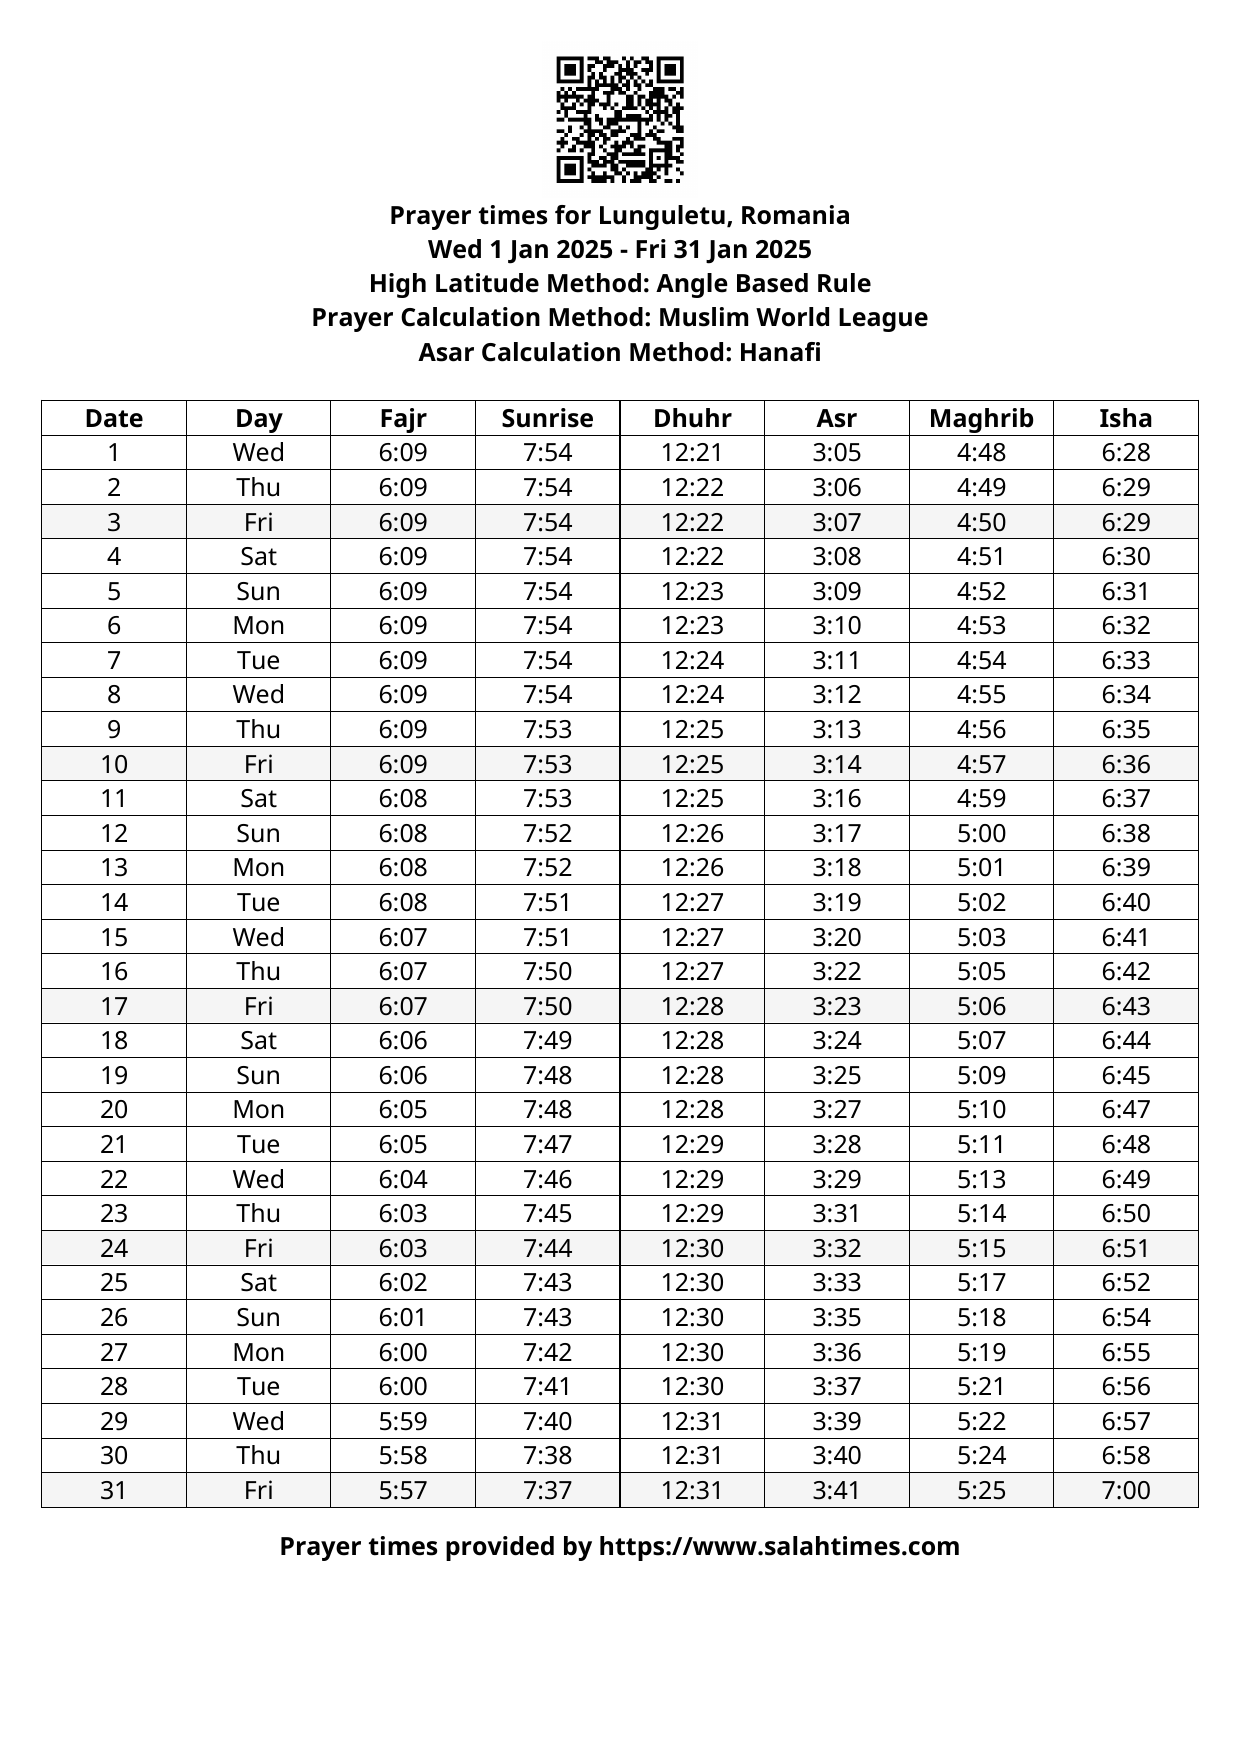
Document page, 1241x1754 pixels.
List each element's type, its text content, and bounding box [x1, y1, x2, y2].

table_cell 6:09 [331, 643, 475, 677]
table_cell 3:23 [765, 989, 909, 1022]
table_cell 5:05 [910, 954, 1053, 988]
table_cell 6:09 [331, 505, 475, 538]
table_cell 12:26 [621, 816, 764, 849]
table_cell 6:56 [1054, 1369, 1198, 1403]
table_cell Mon [187, 1093, 330, 1126]
table_cell 12:30 [621, 1266, 764, 1299]
table_cell 12:31 [621, 1473, 764, 1507]
table_cell 31 [42, 1473, 186, 1507]
table_cell 5:21 [910, 1369, 1053, 1403]
table_cell 6:09 [331, 574, 475, 607]
table_cell 6:09 [331, 712, 475, 746]
table_cell 5:17 [910, 1266, 1053, 1299]
table_cell 3:10 [765, 609, 909, 642]
table_cell 26 [42, 1300, 186, 1334]
text Prayer Calculation Method: Muslim World League [42, 300, 1198, 334]
table_cell 12:28 [621, 1058, 764, 1092]
table_cell 1 [42, 436, 186, 469]
table_cell 4:51 [910, 539, 1053, 573]
table_cell Sun [187, 816, 330, 849]
table_header Isha [1054, 401, 1198, 434]
table_cell 6:42 [1054, 954, 1198, 988]
table_cell 7:54 [476, 574, 619, 607]
table_cell 7:43 [476, 1266, 619, 1299]
table_cell 6:50 [1054, 1196, 1198, 1230]
table_cell Thu [187, 1439, 330, 1472]
table_cell 12 [42, 816, 186, 849]
table_cell 5:18 [910, 1300, 1053, 1334]
table_cell 6:49 [1054, 1162, 1198, 1195]
table_cell 6:07 [331, 954, 475, 988]
table_cell Fri [187, 747, 330, 780]
table_cell 12:29 [621, 1162, 764, 1195]
table_cell 7:44 [476, 1231, 619, 1264]
table_cell 7:50 [476, 989, 619, 1022]
table_cell 5:10 [910, 1093, 1053, 1126]
table_cell Wed [187, 1162, 330, 1195]
table_cell 12:24 [621, 643, 764, 677]
table_cell 7:53 [476, 712, 619, 746]
table_cell 18 [42, 1024, 186, 1057]
table_cell 5:07 [910, 1024, 1053, 1057]
table_cell 3:22 [765, 954, 909, 988]
table_cell 7:00 [1054, 1473, 1198, 1507]
table_cell 3:28 [765, 1127, 909, 1161]
table_cell 3:14 [765, 747, 909, 780]
table_cell 3:24 [765, 1024, 909, 1057]
table_cell 12:30 [621, 1369, 764, 1403]
table_cell 3:41 [765, 1473, 909, 1507]
table_cell 4:48 [910, 436, 1053, 469]
table_cell 7:54 [476, 643, 619, 677]
table_cell 12:24 [621, 678, 764, 711]
table_cell 6:07 [331, 920, 475, 953]
table_cell 5:03 [910, 920, 1053, 953]
table_cell 12:22 [621, 539, 764, 573]
table_cell 7:48 [476, 1058, 619, 1092]
table_cell 3:36 [765, 1335, 909, 1368]
table_cell 6:45 [1054, 1058, 1198, 1092]
table_cell 7:42 [476, 1335, 619, 1368]
table_cell 3:08 [765, 539, 909, 573]
table_cell 7:52 [476, 816, 619, 849]
table_cell 3:39 [765, 1404, 909, 1437]
table_cell 5:15 [910, 1231, 1053, 1264]
table_cell 7:51 [476, 920, 619, 953]
text Prayer times for Lunguletu, Romania [42, 198, 1198, 232]
table_cell 12:29 [621, 1127, 764, 1161]
table_header Fajr [331, 401, 475, 434]
table_cell 7:38 [476, 1439, 619, 1472]
table_cell 5:58 [331, 1439, 475, 1472]
table_cell Tue [187, 1127, 330, 1161]
table_cell 12:25 [621, 747, 764, 780]
table_cell 12:31 [621, 1404, 764, 1437]
table_cell Sun [187, 1300, 330, 1334]
table_cell 7:54 [476, 505, 619, 538]
table_cell Thu [187, 712, 330, 746]
text Wed 1 Jan 2025 - Fri 31 Jan 2025 [42, 232, 1198, 266]
table_cell 4:59 [910, 781, 1053, 815]
table_cell 12:26 [621, 851, 764, 884]
table_cell 6:33 [1054, 643, 1198, 677]
table_cell 5:06 [910, 989, 1053, 1022]
table_cell 3:13 [765, 712, 909, 746]
table_cell 7:49 [476, 1024, 619, 1057]
table_cell 6:57 [1054, 1404, 1198, 1437]
table_cell 25 [42, 1266, 186, 1299]
table_cell 6:54 [1054, 1300, 1198, 1334]
table_cell 4:52 [910, 574, 1053, 607]
table_cell 3:09 [765, 574, 909, 607]
table_cell 3:37 [765, 1369, 909, 1403]
table_cell 3:25 [765, 1058, 909, 1092]
table_cell 7:53 [476, 747, 619, 780]
table_cell 3:27 [765, 1093, 909, 1126]
table_cell 6:58 [1054, 1439, 1198, 1472]
table_cell 6:01 [331, 1300, 475, 1334]
table_cell 24 [42, 1231, 186, 1264]
table_cell Sat [187, 1024, 330, 1057]
table_cell 3:16 [765, 781, 909, 815]
table_cell 7:43 [476, 1300, 619, 1334]
table_cell 6:52 [1054, 1266, 1198, 1299]
table_cell 3:29 [765, 1162, 909, 1195]
table_cell 12:28 [621, 989, 764, 1022]
table_header Dhuhr [621, 401, 764, 434]
table_cell Wed [187, 1404, 330, 1437]
table_cell 3:20 [765, 920, 909, 953]
table_cell 3:18 [765, 851, 909, 884]
table_cell 21 [42, 1127, 186, 1161]
table_cell Sun [187, 574, 330, 607]
table_cell 6:31 [1054, 574, 1198, 607]
table_cell 23 [42, 1196, 186, 1230]
table_cell 6:30 [1054, 539, 1198, 573]
table_cell 6:00 [331, 1369, 475, 1403]
table_cell 6:08 [331, 816, 475, 849]
table_cell Mon [187, 1335, 330, 1368]
table_cell 12:27 [621, 954, 764, 988]
table_cell Fri [187, 1231, 330, 1264]
table_cell 5:00 [910, 816, 1053, 849]
table_cell 5:02 [910, 885, 1053, 919]
table_cell 6:41 [1054, 920, 1198, 953]
table_cell 12:27 [621, 920, 764, 953]
table_cell 7:48 [476, 1093, 619, 1126]
table_cell 4:54 [910, 643, 1053, 677]
text Asar Calculation Method: Hanafi [42, 334, 1198, 368]
table_cell 27 [42, 1335, 186, 1368]
table_cell 13 [42, 851, 186, 884]
table_cell 4 [42, 539, 186, 573]
table_cell 6:08 [331, 885, 475, 919]
table_cell 4:57 [910, 747, 1053, 780]
table_cell Thu [187, 1196, 330, 1230]
table_header Date [42, 401, 186, 434]
table_cell 3:07 [765, 505, 909, 538]
table_cell 5:09 [910, 1058, 1053, 1092]
table_cell 6:04 [331, 1162, 475, 1195]
picture [542, 41, 699, 198]
table_cell 6:03 [331, 1196, 475, 1230]
table_cell 3:11 [765, 643, 909, 677]
table_cell 8 [42, 678, 186, 711]
table_cell Sat [187, 1266, 330, 1299]
table_cell 6:09 [331, 470, 475, 504]
table_cell 7:54 [476, 539, 619, 573]
table_cell 12:22 [621, 470, 764, 504]
table_cell Fri [187, 989, 330, 1022]
table_cell Wed [187, 678, 330, 711]
table_cell 4:50 [910, 505, 1053, 538]
table_cell 12:21 [621, 436, 764, 469]
table_cell 6:47 [1054, 1093, 1198, 1126]
table_cell 3:40 [765, 1439, 909, 1472]
table_cell 12:30 [621, 1335, 764, 1368]
table_cell 10 [42, 747, 186, 780]
table_cell 6:29 [1054, 470, 1198, 504]
table_cell 6:06 [331, 1024, 475, 1057]
table_cell 6:28 [1054, 436, 1198, 469]
table_cell 3:17 [765, 816, 909, 849]
table_cell 3:33 [765, 1266, 909, 1299]
table_cell 7:37 [476, 1473, 619, 1507]
table_cell 12:25 [621, 781, 764, 815]
table_cell Tue [187, 885, 330, 919]
table_cell Fri [187, 1473, 330, 1507]
table_cell 7:52 [476, 851, 619, 884]
table_cell 4:55 [910, 678, 1053, 711]
table_header Asr [765, 401, 909, 434]
table_cell 12:31 [621, 1439, 764, 1472]
table_cell 5:57 [331, 1473, 475, 1507]
table_cell 6:09 [331, 747, 475, 780]
table_header Sunrise [476, 401, 619, 434]
table_cell 6:09 [331, 609, 475, 642]
table_header Day [187, 401, 330, 434]
table_cell 7:41 [476, 1369, 619, 1403]
table_header Maghrib [910, 401, 1053, 434]
text Prayer times provided by https://www.salahtimes.com [42, 1528, 1198, 1563]
table_cell 3:06 [765, 470, 909, 504]
table_cell 17 [42, 989, 186, 1022]
table_cell 5:25 [910, 1473, 1053, 1507]
table_cell 6:09 [331, 436, 475, 469]
table_cell Sun [187, 1058, 330, 1092]
table_cell 6:07 [331, 989, 475, 1022]
table_cell 6:38 [1054, 816, 1198, 849]
table_cell 6 [42, 609, 186, 642]
table_cell 6:09 [331, 678, 475, 711]
table_cell 7:54 [476, 436, 619, 469]
table_cell Thu [187, 954, 330, 988]
table_cell 12:29 [621, 1196, 764, 1230]
table_cell 5:19 [910, 1335, 1053, 1368]
table_cell 6:00 [331, 1335, 475, 1368]
table_cell 6:09 [331, 539, 475, 573]
table_cell 5:59 [331, 1404, 475, 1437]
table_cell 7:50 [476, 954, 619, 988]
table_cell Tue [187, 1369, 330, 1403]
table_cell 3:12 [765, 678, 909, 711]
table_cell 5:13 [910, 1162, 1053, 1195]
table_cell 29 [42, 1404, 186, 1437]
table_cell 12:30 [621, 1300, 764, 1334]
table_cell 7:53 [476, 781, 619, 815]
table_cell 6:08 [331, 851, 475, 884]
table_cell 3:31 [765, 1196, 909, 1230]
table_cell 6:05 [331, 1127, 475, 1161]
table_cell 6:55 [1054, 1335, 1198, 1368]
text High Latitude Method: Angle Based Rule [42, 266, 1198, 300]
table_cell 6:03 [331, 1231, 475, 1264]
table_cell 7:47 [476, 1127, 619, 1161]
table_cell 7:54 [476, 609, 619, 642]
table_cell 12:23 [621, 609, 764, 642]
table_cell 30 [42, 1439, 186, 1472]
table_cell 3:05 [765, 436, 909, 469]
table_cell Mon [187, 851, 330, 884]
table_cell 6:40 [1054, 885, 1198, 919]
table_cell 7:45 [476, 1196, 619, 1230]
table_cell 12:25 [621, 712, 764, 746]
table_cell 12:23 [621, 574, 764, 607]
table_cell Tue [187, 643, 330, 677]
table_cell Mon [187, 609, 330, 642]
table_cell 20 [42, 1093, 186, 1126]
table_cell 19 [42, 1058, 186, 1092]
table_cell 4:53 [910, 609, 1053, 642]
table_cell 6:02 [331, 1266, 475, 1299]
table_cell Wed [187, 920, 330, 953]
table_cell 5:22 [910, 1404, 1053, 1437]
table_cell Wed [187, 436, 330, 469]
table_cell 15 [42, 920, 186, 953]
table_cell 11 [42, 781, 186, 815]
table_cell 6:48 [1054, 1127, 1198, 1161]
table_cell 7 [42, 643, 186, 677]
table_cell 2 [42, 470, 186, 504]
table_cell 7:40 [476, 1404, 619, 1437]
table_cell Fri [187, 505, 330, 538]
table_cell 28 [42, 1369, 186, 1403]
table_cell 7:54 [476, 470, 619, 504]
table_cell 5:24 [910, 1439, 1053, 1472]
table_cell 4:49 [910, 470, 1053, 504]
table_cell 6:35 [1054, 712, 1198, 746]
table_cell 4:56 [910, 712, 1053, 746]
table_cell 6:05 [331, 1093, 475, 1126]
table_cell 6:44 [1054, 1024, 1198, 1057]
table_cell 6:06 [331, 1058, 475, 1092]
table_cell 12:28 [621, 1024, 764, 1057]
table_cell 12:28 [621, 1093, 764, 1126]
table_cell Thu [187, 470, 330, 504]
table_cell 12:30 [621, 1231, 764, 1264]
table_cell 12:27 [621, 885, 764, 919]
table_cell Sat [187, 781, 330, 815]
table_cell 7:54 [476, 678, 619, 711]
table_cell 6:39 [1054, 851, 1198, 884]
table_cell 5:01 [910, 851, 1053, 884]
table_cell Sat [187, 539, 330, 573]
table_cell 5 [42, 574, 186, 607]
table_cell 6:29 [1054, 505, 1198, 538]
table_cell 6:36 [1054, 747, 1198, 780]
table_cell 6:51 [1054, 1231, 1198, 1264]
table_cell 16 [42, 954, 186, 988]
table_cell 12:22 [621, 505, 764, 538]
table_cell 7:46 [476, 1162, 619, 1195]
table_cell 5:14 [910, 1196, 1053, 1230]
table_cell 6:08 [331, 781, 475, 815]
table_cell 22 [42, 1162, 186, 1195]
table_cell 3:32 [765, 1231, 909, 1264]
table_cell 14 [42, 885, 186, 919]
table_cell 3:19 [765, 885, 909, 919]
table_cell 6:32 [1054, 609, 1198, 642]
table_cell 3:35 [765, 1300, 909, 1334]
table_cell 6:34 [1054, 678, 1198, 711]
table_cell 6:43 [1054, 989, 1198, 1022]
table_cell 3 [42, 505, 186, 538]
table_cell 9 [42, 712, 186, 746]
table_cell 7:51 [476, 885, 619, 919]
table_cell 5:11 [910, 1127, 1053, 1161]
table_cell 6:37 [1054, 781, 1198, 815]
